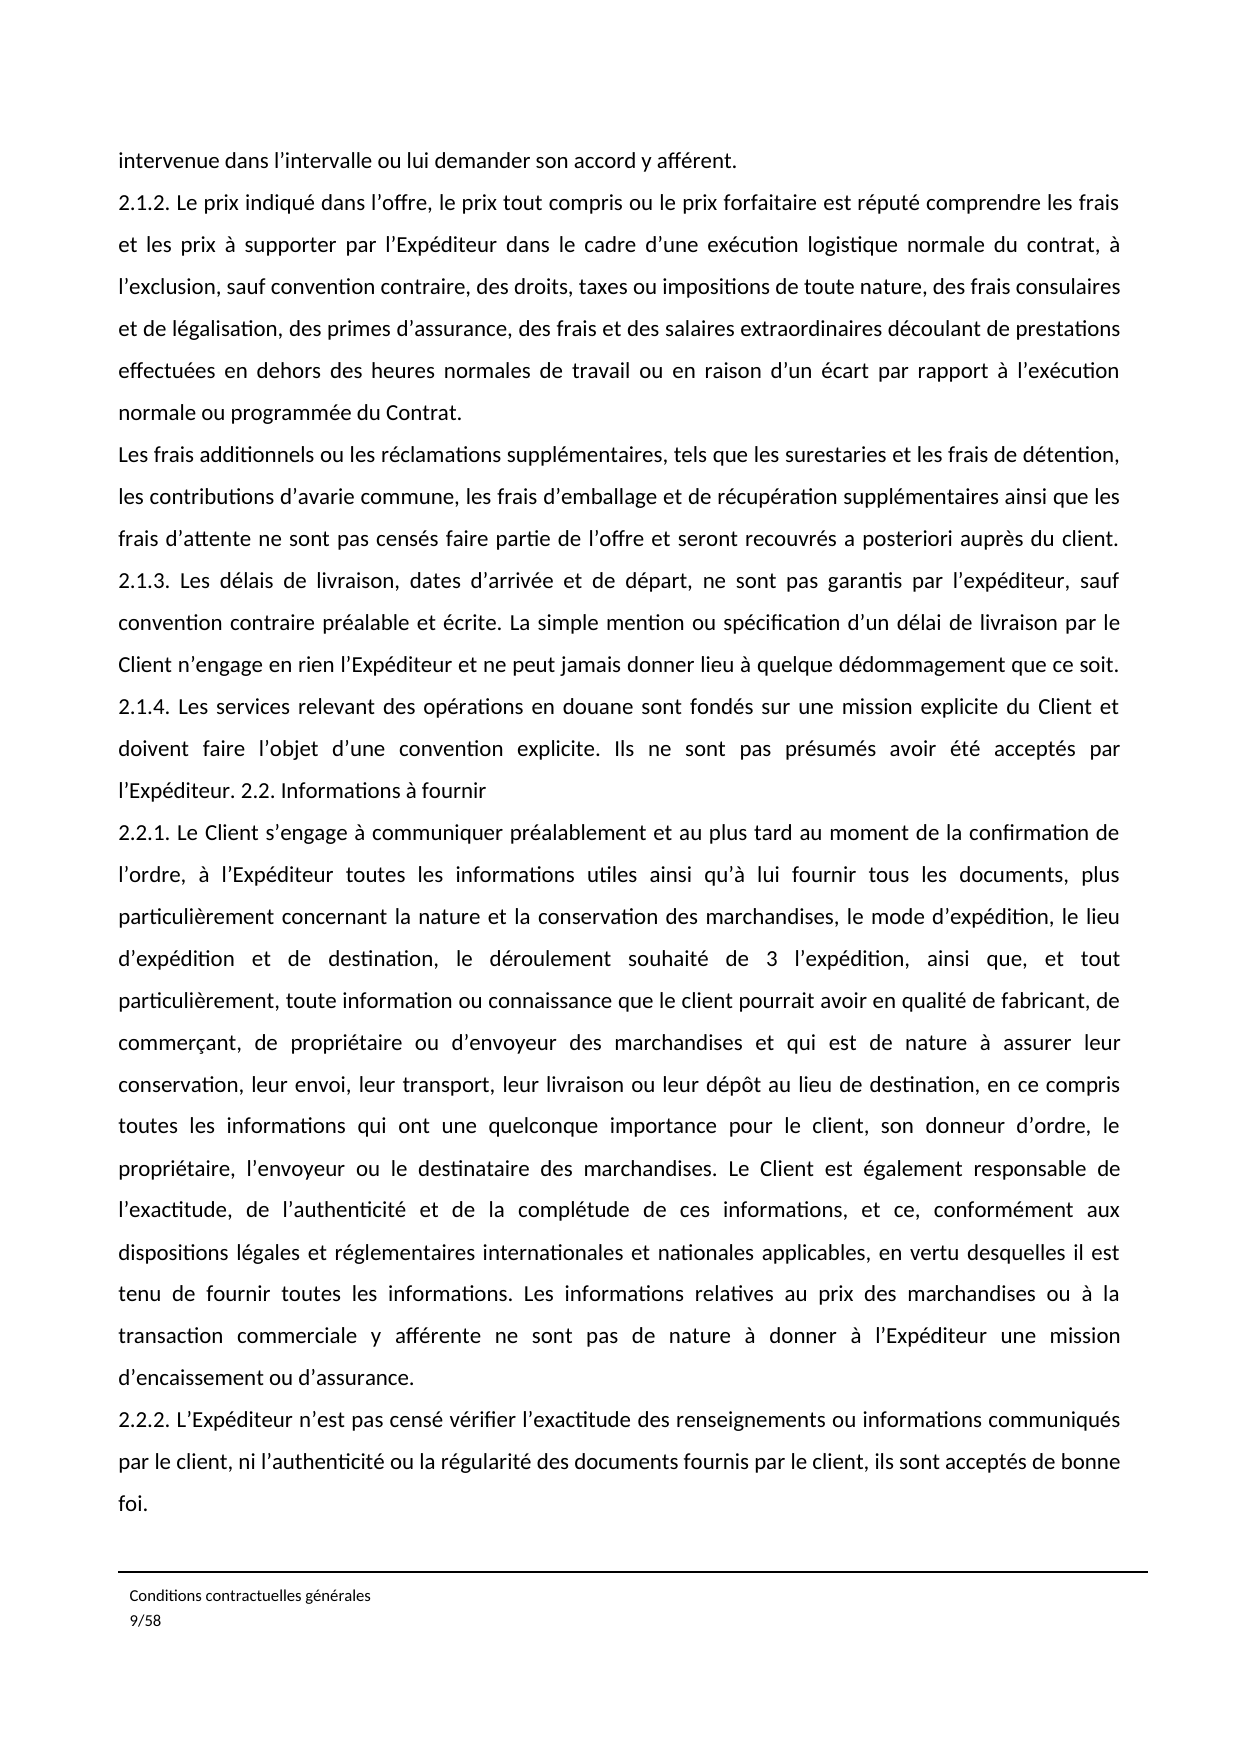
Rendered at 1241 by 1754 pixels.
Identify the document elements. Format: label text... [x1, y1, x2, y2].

text Les frais additionnels ou les réclamations supplémentaires, tels que les surestaries et les frais de détention, les contributions d’avarie commune, les frais d’emballage et de récupération supplémentaires ainsi que les frais d’attente ne sont pas censés faire partie de l’offre et seront recouvrés a posteriori auprès du client. 2.1.3. Les délais de livraison, dates d’arrivée et de départ, ne sont pas garantis par l’expéditeur, sauf convention contraire préalable et écrite. La simple mention ou spécification d’un délai de livraison par le Client n’engage en rien l’Expéditeur et ne peut jamais donner lieu à quelque dédommagement que ce soit. 2.1.4. Les services relevant des opérations en douane sont fondés sur une mission explicite du Client et doivent faire l’objet d’une convention explicite. Ils ne sont pas présumés avoir été acceptés par l’Expéditeur. 2.2. Informations à fournir [118, 440, 1122, 804]
text 2.2.2. L’Expéditeur n’est pas censé vérifier l’exactitude des renseignements ou informations communiqués par le client, ni l’authenticité ou la régularité des documents fournis par le client, ils sont acceptés de bonne foi. [118, 1406, 1122, 1517]
text 2.2.1. Le Client s’engage à communiquer préalablement et au plus tard au moment de la confirmation de l’ordre, à l’Expéditeur toutes les informations utiles ainsi qu’à lui fournir tous les documents, plus particulièrement concernant la nature et la conservation des marchandises, le mode d’expédition, le lieu d’expédition et de destination, le déroulement souhaité de 3 l’expédition, ainsi que, et tout particulièrement, toute information ou connaissance que le client pourrait avoir en qualité de fabricant, de commerçant, de propriétaire ou d’envoyeur des marchandises et qui est de nature à assurer leur conservation, leur envoi, leur transport, leur livraison ou leur dépôt au lieu de destination, en ce compris toutes les informations qui ont une quelconque importance pour le client, son donneur d’ordre, le propriétaire, l’envoyeur ou le destinataire des marchandises. Le Client est également responsable de l’exactitude, de l’authenticité et de la complétude de ces informations, et ce, conformément aux dispositions légales et réglementaires internationales et nationales applicables, en vertu desquelles il est tenu de fournir toutes les informations. Les informations relatives au prix des marchandises ou à la transaction commerciale y afférente ne sont pas de nature à donner à l’Expéditeur une mission d’encaissement ou d’assurance. [118, 818, 1122, 1392]
text 2.1.2. Le prix indiqué dans l’offre, le prix tout compris ou le prix forfaitaire est réputé comprendre les frais et les prix à supporter par l’Expéditeur dans le cadre d’une exécution logistique normale du contrat, à l’exclusion, sauf convention contraire, des droits, taxes ou impositions de toute nature, des frais consulaires et de légalisation, des primes d’assurance, des frais et des salaires extraordinaires découlant de prestations effectuées en dehors des heures normales de travail ou en raison d’un écart par rapport à l’exécution normale ou programmée du Contrat. [118, 188, 1122, 426]
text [118, 146, 1122, 174]
